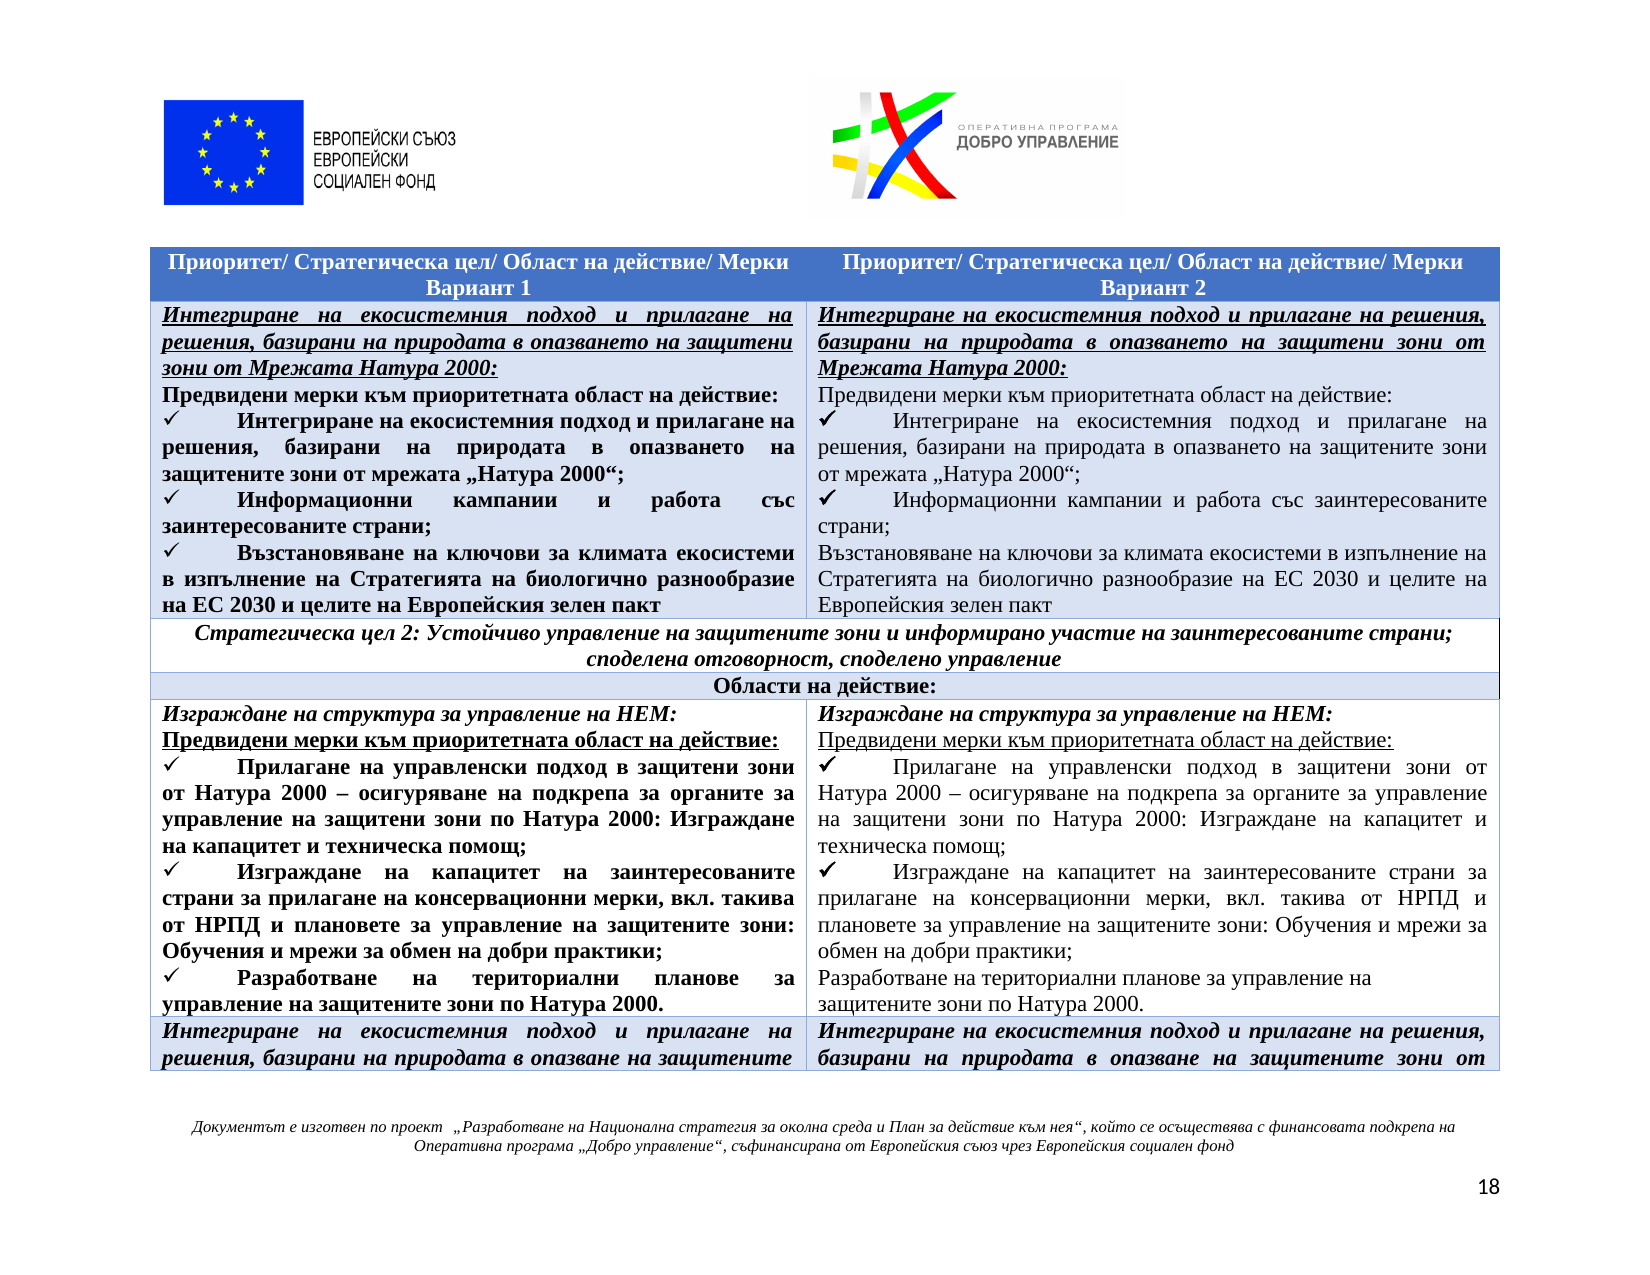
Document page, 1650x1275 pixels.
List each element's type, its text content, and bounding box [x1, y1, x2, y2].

table_cell Интегриране на екосистемния подход и прилагане на решения, базирани на природата в опазването на защитени зони от Мрежата Натура 2000: Предвидени мерки към приоритетната област на действие: Интегриране на екосистемния подход и прилагане на решения, базирани на природата в опазването на защитените зони от мрежата „Натура 2000“; Информационни кампании и работа със заинтересованите страни; Възстановяване на ключови за климата екосистеми в изпълнение на Стратегията на биологично разнообразие на ЕС 2030 и целите на Европейския зелен пакт [807, 302, 1499, 618]
picture [150, 88, 484, 219]
table_cell Области на действие: [151, 673, 1499, 699]
picture [808, 75, 1125, 219]
table_cell Стратегическа цел 2: Устойчиво управление на защитените зони и информирано участие на заинтересованите страни; споделена отговорност, споделено управление [151, 619, 1499, 672]
table_cell Изграждане на структура за управление на НЕМ: Предвидени мерки към приоритетната област на действие: Прилагане на управленски подход в защитени зони от Натура 2000 – осигуряване на подкрепа за органите за управление на защитени зони по Натура 2000: Изграждане на капацитет и техническа помощ; Изграждане на капацитет на заинтересованите страни за прилагане на консервационни мерки, вкл. такива от НРПД и плановете за управление на защитените зони: Обучения и мрежи за обмен на добри практики; Разработване на териториални планове за управление на защитените зони по Натура 2000. [151, 700, 806, 1016]
table_header Приоритет/ Стратегическа цел/ Област на действие/ Мерки Вариант 1 [151, 248, 806, 301]
table_header Приоритет/ Стратегическа цел/ Област на действие/ Мерки Вариант 2 [807, 248, 1499, 301]
table_cell Изграждане на структура за управление на НЕМ: Предвидени мерки към приоритетната област на действие: Прилагане на управленски подход в защитени зони от Натура 2000 – осигуряване на подкрепа за органите за управление на защитени зони по Натура 2000: Изграждане на капацитет и техническа помощ; Изграждане на капацитет на заинтересованите страни за прилагане на консервационни мерки, вкл. такива от НРПД и плановете за управление на защитените зони: Обучения и мрежи за обмен на добри практики; Разработване на териториални планове за управление на защитените зони по Натура 2000. [807, 700, 1499, 1016]
table_cell Интегриране на екосистемния подход и прилагане на решения, базирани на природата в опазването на защитени зони от Мрежата Натура 2000: Предвидени мерки към приоритетната област на действие: Интегриране на екосистемния подход и прилагане на решения, базирани на природата в опазването на защитените зони от мрежата „Натура 2000“; Информационни кампании и работа със заинтересованите страни; Възстановяване на ключови за климата екосистеми в изпълнение на Стратегията на биологично разнообразие на ЕС 2030 и целите на Европейския зелен пакт [151, 302, 806, 618]
